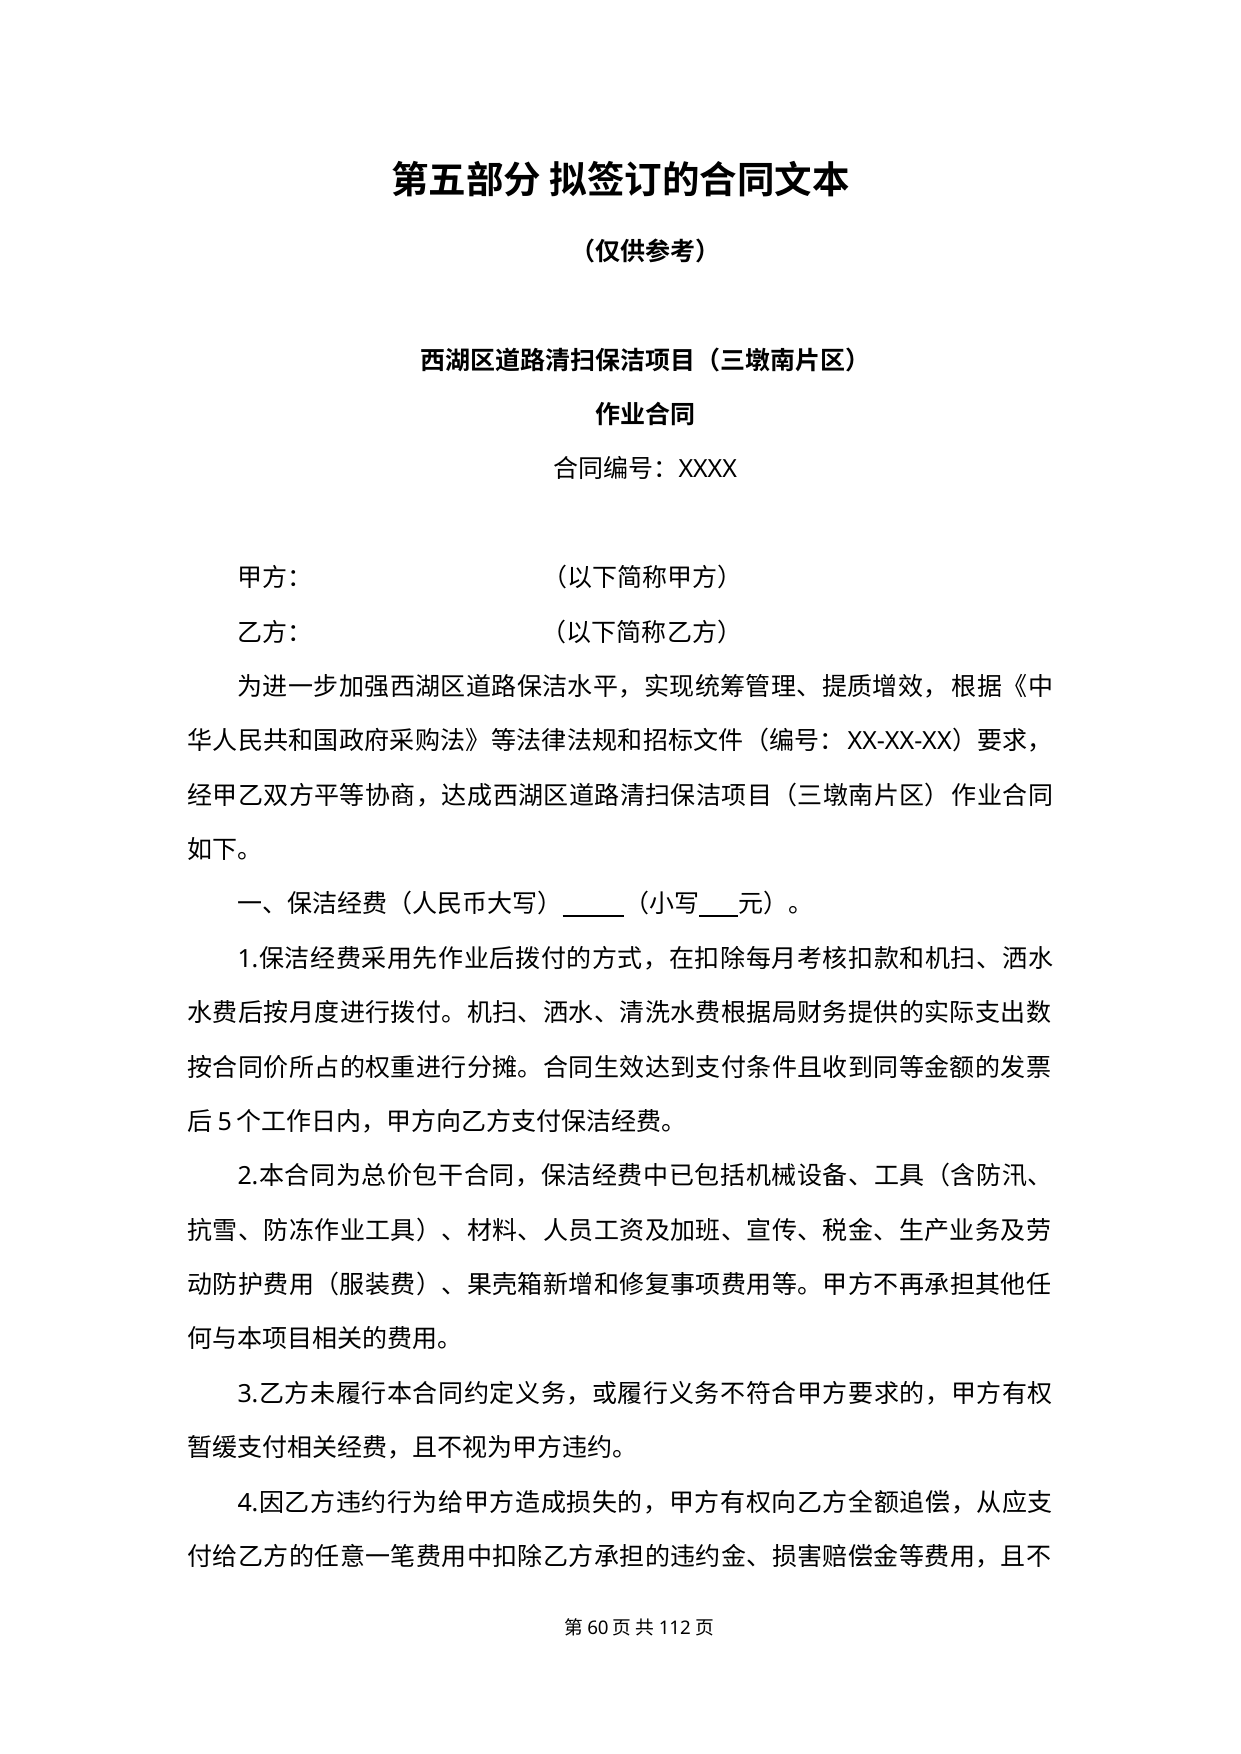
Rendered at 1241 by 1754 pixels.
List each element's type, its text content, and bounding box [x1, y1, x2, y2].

text 作业合同 [187, 394, 1053, 431]
text 2.本合同为总价包干合同，保洁经费中已包括机械设备、工具（含防汛、抗雪、防冻作业工具）、材料、人员工资及加班、宣传、税金、生产业务及劳动防护费用（服装费）、果壳箱新增和修复事项费用等。甲方不再承担其他任何与本项目相关的费用。 [187, 1156, 1053, 1355]
list 保洁经费（人民币大写） （小写 元）。 [187, 884, 1053, 920]
text 乙方： （以下简称乙方） [187, 612, 1053, 648]
text 3.乙方未履行本合同约定义务，或履行义务不符合甲方要求的，甲方有权暂缓支付相关经费，且不视为甲方违约。 [187, 1373, 1053, 1464]
text 合同编号：XXXX [187, 449, 1053, 485]
text 甲方： （以下简称甲方） [187, 558, 1053, 594]
text 为进一步加强西湖区道路保洁水平，实现统筹管理、提质增效，根据《中华人民共和国政府采购法》等法律法规和招标文件（编号：XX-XX-XX）要求，经甲乙双方平等协商，达成西湖区道路清扫保洁项目（三墩南片区）作业合同如下。 [187, 666, 1053, 866]
text 1.保洁经费采用先作业后拨付的方式，在扣除每月考核扣款和机扫、洒水水费后按月度进行拨付。机扫、洒水、清洗水费根据局财务提供的实际支出数，按合同价所占的权重进行分摊。合同生效达到支付条件且收到同等金额的发票后5个工作日内，甲方向乙方支付保洁经费。 [187, 938, 1053, 1138]
text 西湖区道路清扫保洁项目（三墩南片区） [187, 340, 1053, 376]
text （仅供参考） [187, 231, 1053, 268]
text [187, 1482, 1053, 1573]
subtitle 第五部分 拟签订的合同文本 [187, 150, 1053, 204]
